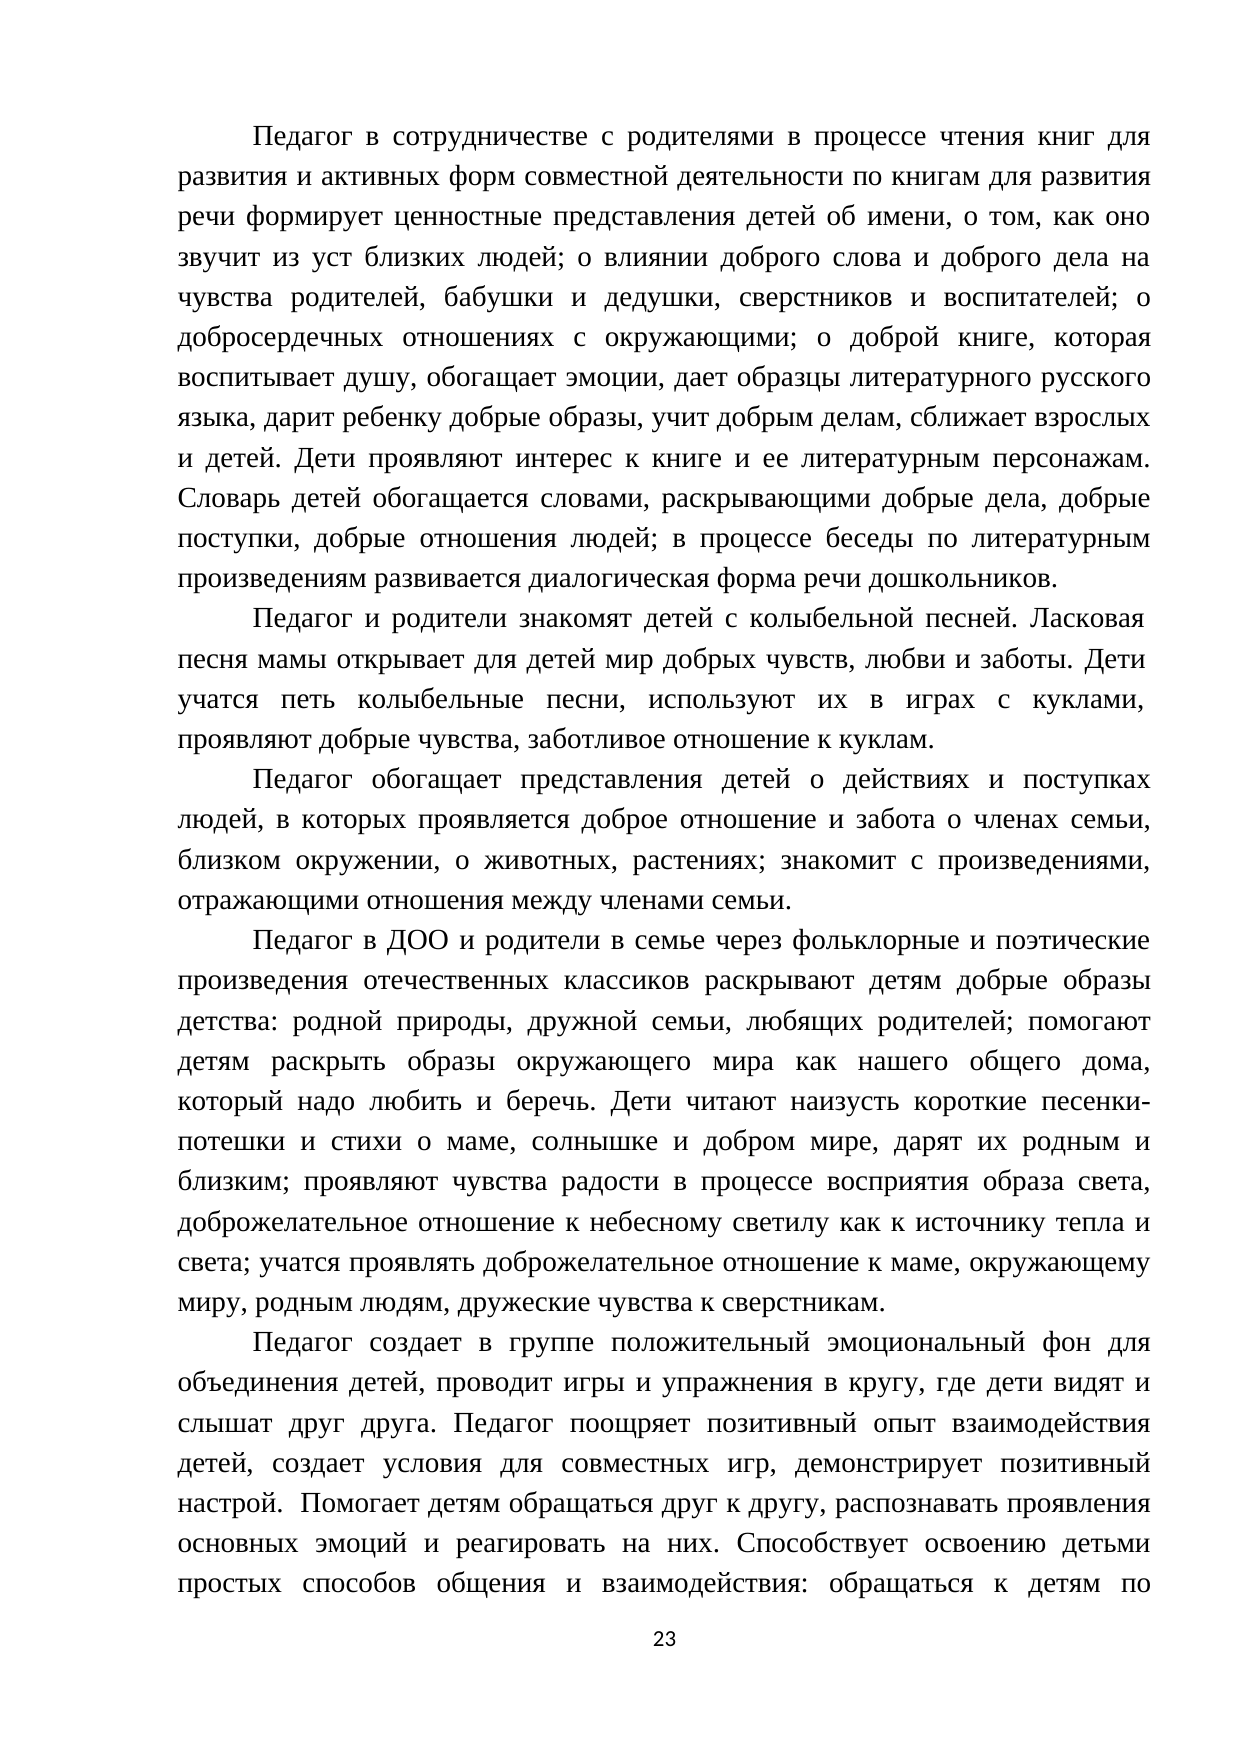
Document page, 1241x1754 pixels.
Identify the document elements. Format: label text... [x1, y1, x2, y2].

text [177, 1324, 1152, 1599]
text Педагог и родители знакомят детей с колыбельной песней. Ласковая песня мамы открывает для детей мир добрых чувств, любви и заботы. Дети учатся петь колыбельные песни, используют их в играх с куклами, проявляют добрые чувства, заботливое отношение к куклам. [177, 601, 1146, 755]
text Педагог в сотрудничестве с родителями в процессе чтения книг для развития и активных форм совместной деятельности по книгам для развития речи формирует ценностные представления детей об имени, о том, как оно звучит из уст близких людей; о влиянии доброго слова и доброго дела на чувства родителей, бабушки и дедушки, сверстников и воспитателей; о добросердечных отношениях с окружающими; о доброй книге, которая воспитывает душу, обогащает эмоции, дает образцы литературного русского языка, дарит ребенку добрые образы, учит добрым делам, сближает взрослых и детей. Дети проявляют интерес к книге и ее литературным персонажам. Словарь детей обогащается словами, раскрывающими добрые дела, добрые поступки, добрые отношения людей; в процессе беседы по литературным произведениям развивается диалогическая форма речи дошкольников. [177, 118, 1152, 594]
text Педагог обогащает представления детей о действиях и поступках людей, в которых проявляется доброе отношение и забота о членах семьи, близком окружении, о животных, растениях; знакомит с произведениями, отражающими отношения между членами семьи. [177, 761, 1152, 916]
text Педагог в ДОО и родители в семье через фольклорные и поэтические произведения отечественных классиков раскрывают детям добрые образы детства: родной природы, дружной семьи, любящих родителей; помогают детям раскрыть образы окружающего мира как нашего общего дома, который надо любить и беречь. Дети читают наизусть короткие песенки-потешки и стихи о маме, солнышке и добром мире, дарят их родным и близким; проявляют чувства радости в процессе восприятия образа света, доброжелательное отношение к небесному светилу как к источнику тепла и света; учатся проявлять доброжелательное отношение к маме, окружающему миру, родным людям, дружеские чувства к сверстникам. [177, 922, 1152, 1318]
